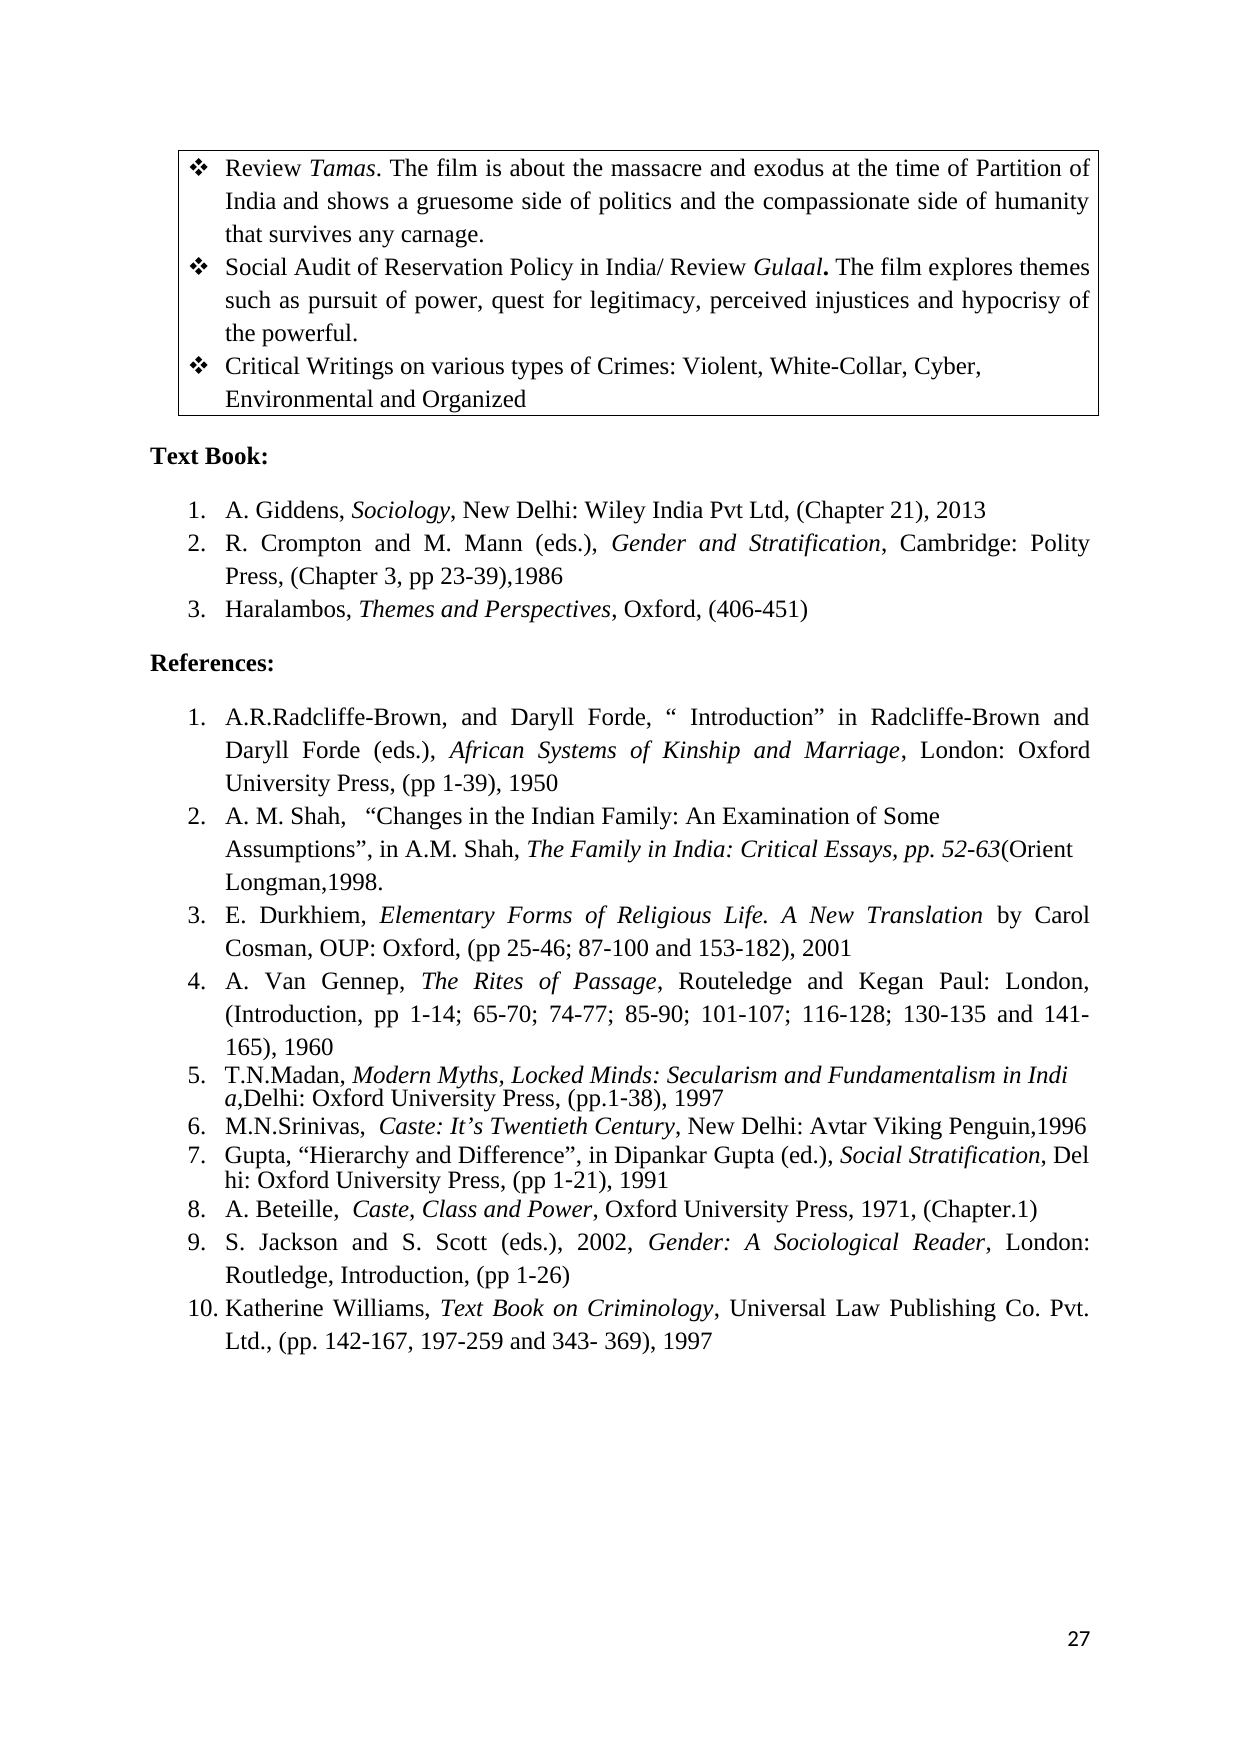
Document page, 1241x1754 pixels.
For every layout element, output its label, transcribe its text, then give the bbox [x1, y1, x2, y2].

list A. M. Shah, “Changes in the Indian Family: An Examination of Some Assumptions”, in A.M. Shah, The Family in India: Critical Essays, pp. 52-63(Orient Longman,1998. [187, 801, 1090, 896]
list Social Audit of Reservation Policy in India/ Review Gulaal. The film explores themes such as pursuit of power, quest for legitimacy, perceived injustices and hypocrisy of the powerful. [179, 249, 1098, 347]
list Katherine Williams, Text Book on Criminology, Universal Law Publishing Co. Pvt. Ltd., (pp. 142-167, 197-259 and 343- 369), 1997 [187, 1293, 1090, 1355]
list A. Van Gennep, The Rites of Passage, Routeledge and Kegan Paul: London, (Introduction, pp 1-14; 65-70; 74-77; 85-90; 101-107; 116-128; 130-135 and 141-165), 1960 [187, 966, 1090, 1061]
list Gupta, “Hierarchy and Difference”, in Dipankar Gupta (ed.), Social Stratification, Delhi: Oxford University Press, (pp 1‐21), 1991 [187, 1144, 1090, 1194]
list S. Jackson and S. Scott (eds.), 2002, Gender: A Sociological Reader, London: Routledge, Introduction, (pp 1-26) [187, 1227, 1090, 1289]
list A. Beteille, Caste, Class and Power, Oxford University Press, 1971, (Chapter.1) [187, 1194, 1090, 1223]
list Review Tamas. The film is about the massacre and exodus at the time of Partition of India and shows a gruesome side of politics and the compassionate side of humanity that survives any carnage. [179, 151, 1098, 248]
list Critical Writings on various types of Crimes: Violent, White-Collar, Cyber, Environmental and Organized [179, 348, 1098, 415]
text References: [150, 648, 1090, 677]
list E. Durkhiem, Elementary Forms of Religious Life. A New Translation by Carol Cosman, OUP: Oxford, (pp 25-46; 87-100 and 153-182), 2001 [187, 900, 1090, 962]
list M.N.Srinivas, Caste: It’s Twentieth Century, New Delhi: Avtar Viking Penguin,1996 [187, 1111, 1090, 1140]
list A. Giddens, Sociology, New Delhi: Wiley India Pvt Ltd, (Chapter 21), 2013 [187, 495, 1090, 524]
list R. Crompton and M. Mann (eds.), Gender and Stratification, Cambridge: Polity Press, (Chapter 3, pp 23-39),1986 [187, 528, 1090, 590]
list T.N.Madan, Modern Myths, Locked Minds: Secularism and Fundamentalism in India,Delhi: Oxford University Press, (pp.1‐38), 1997 [187, 1065, 1090, 1111]
text Text Book: [150, 441, 1090, 470]
list Haralambos, Themes and Perspectives, Oxford, (406-451) [187, 594, 1090, 623]
list A.R.Radcliffe-Brown, and Daryll Forde, “ Introduction” in Radcliffe-Brown and Daryll Forde (eds.), African Systems of Kinship and Marriage, London: Oxford University Press, (pp 1-39), 1950 [187, 702, 1090, 797]
